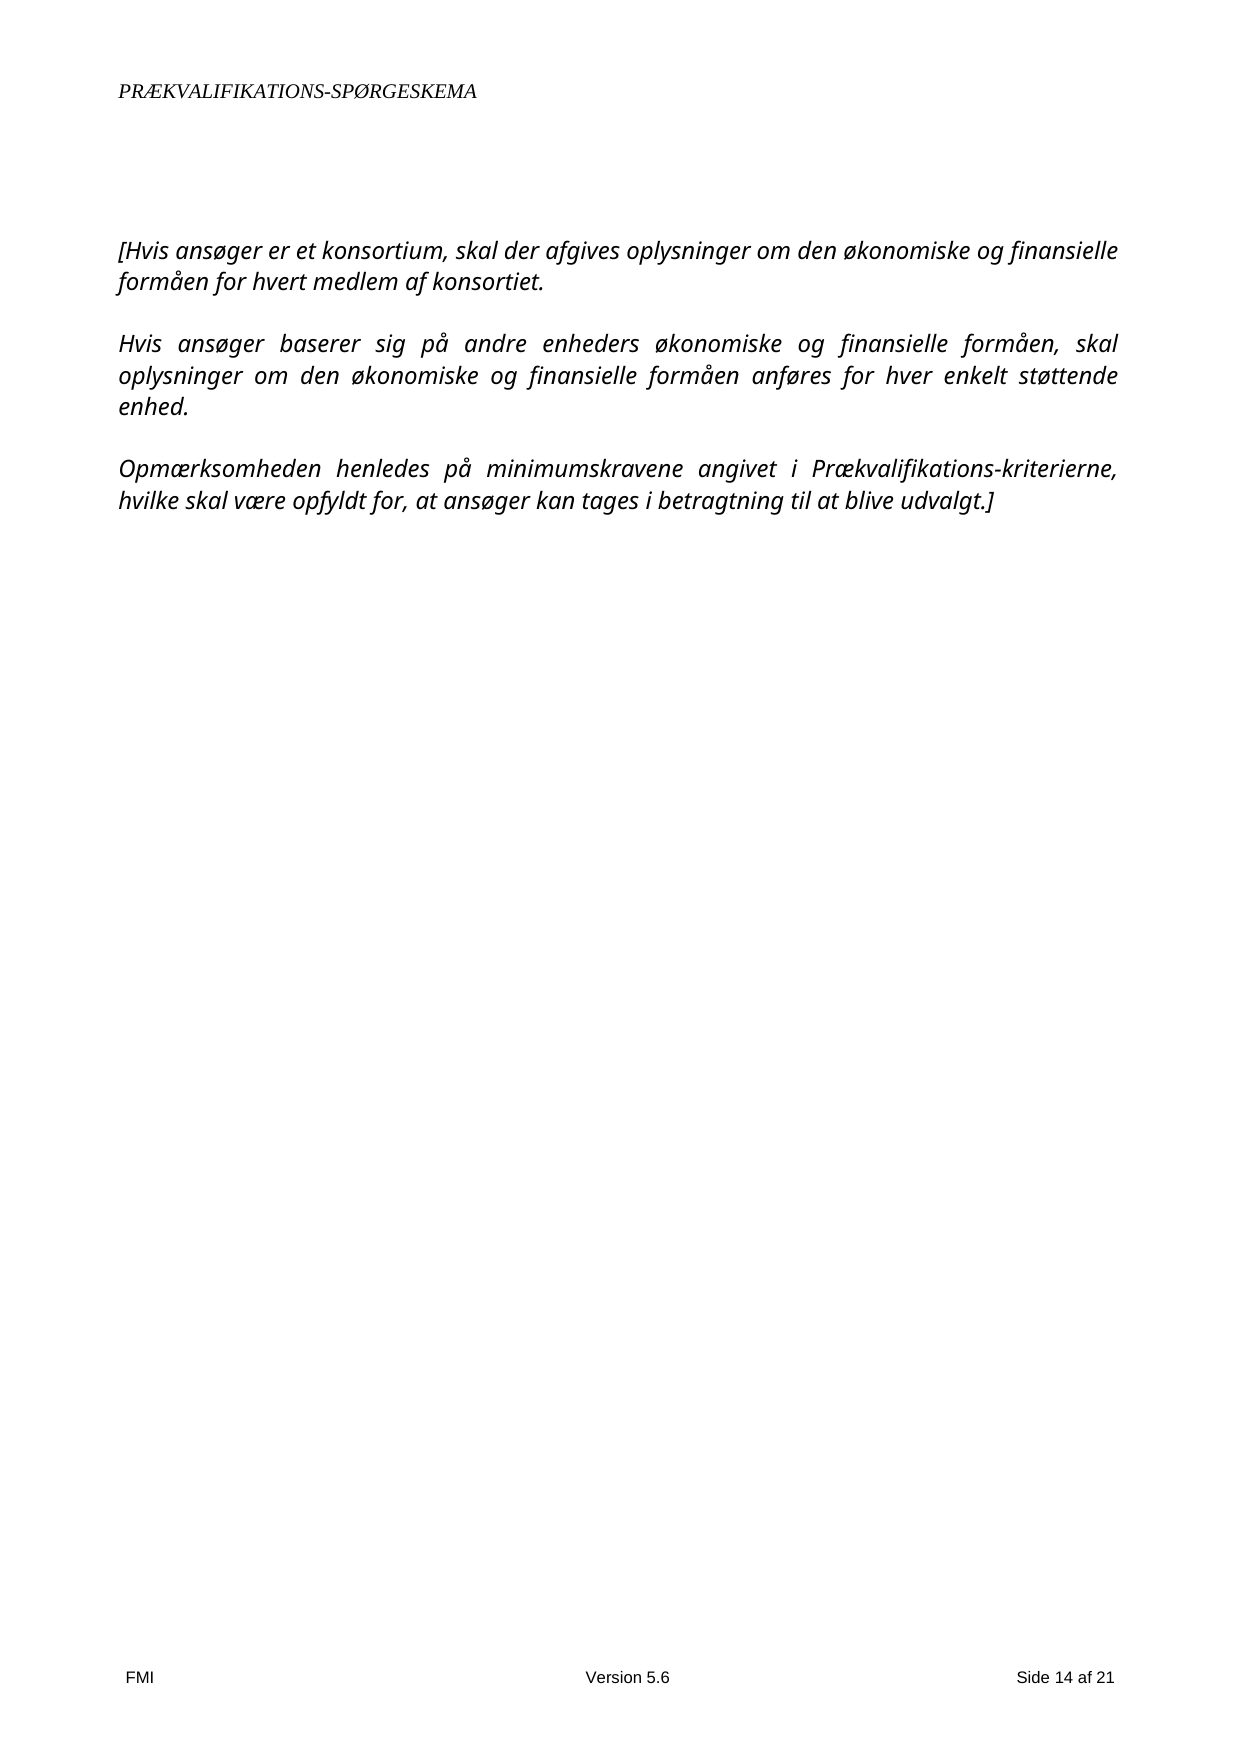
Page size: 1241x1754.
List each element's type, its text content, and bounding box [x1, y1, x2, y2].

text Opmærksomheden henledes på minimumskravene angivet i Prækvalifikations-kriterierne, hvilke skal være opfyldt for, at ansøger kan tages i betragtning til at blive udvalgt.] [118, 453, 1122, 515]
text [Hvis ansøger er et konsortium, skal der afgives oplysninger om den økonomiske og finansielle formåen for hvert medlem af konsortiet. [118, 234, 1122, 297]
text Hvis ansøger baserer sig på andre enheders økonomiske og finansielle formåen, skal oplysninger om den økonomiske og finansielle formåen anføres for hver enkelt støttende enhed. [118, 328, 1122, 422]
